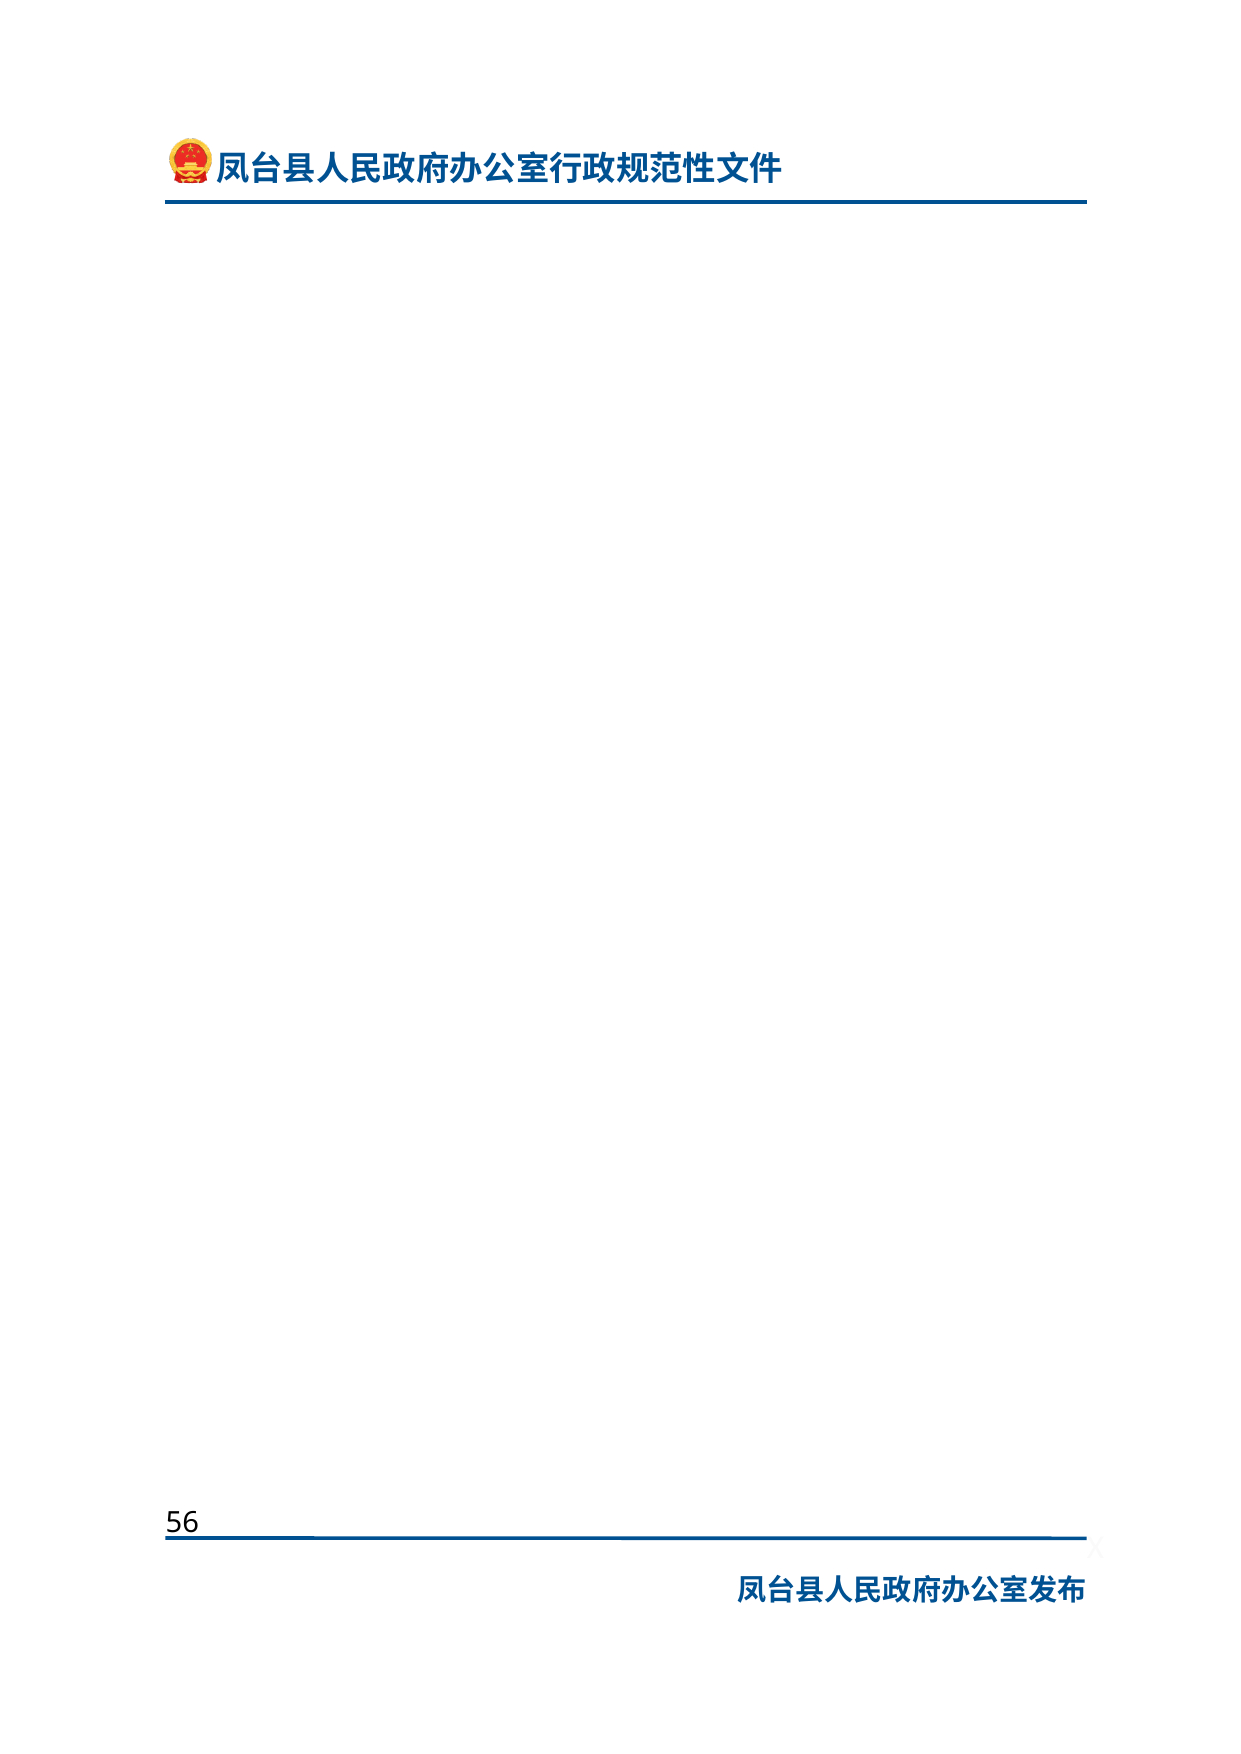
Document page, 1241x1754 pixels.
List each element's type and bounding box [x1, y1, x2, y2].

picture [165, 136, 216, 187]
